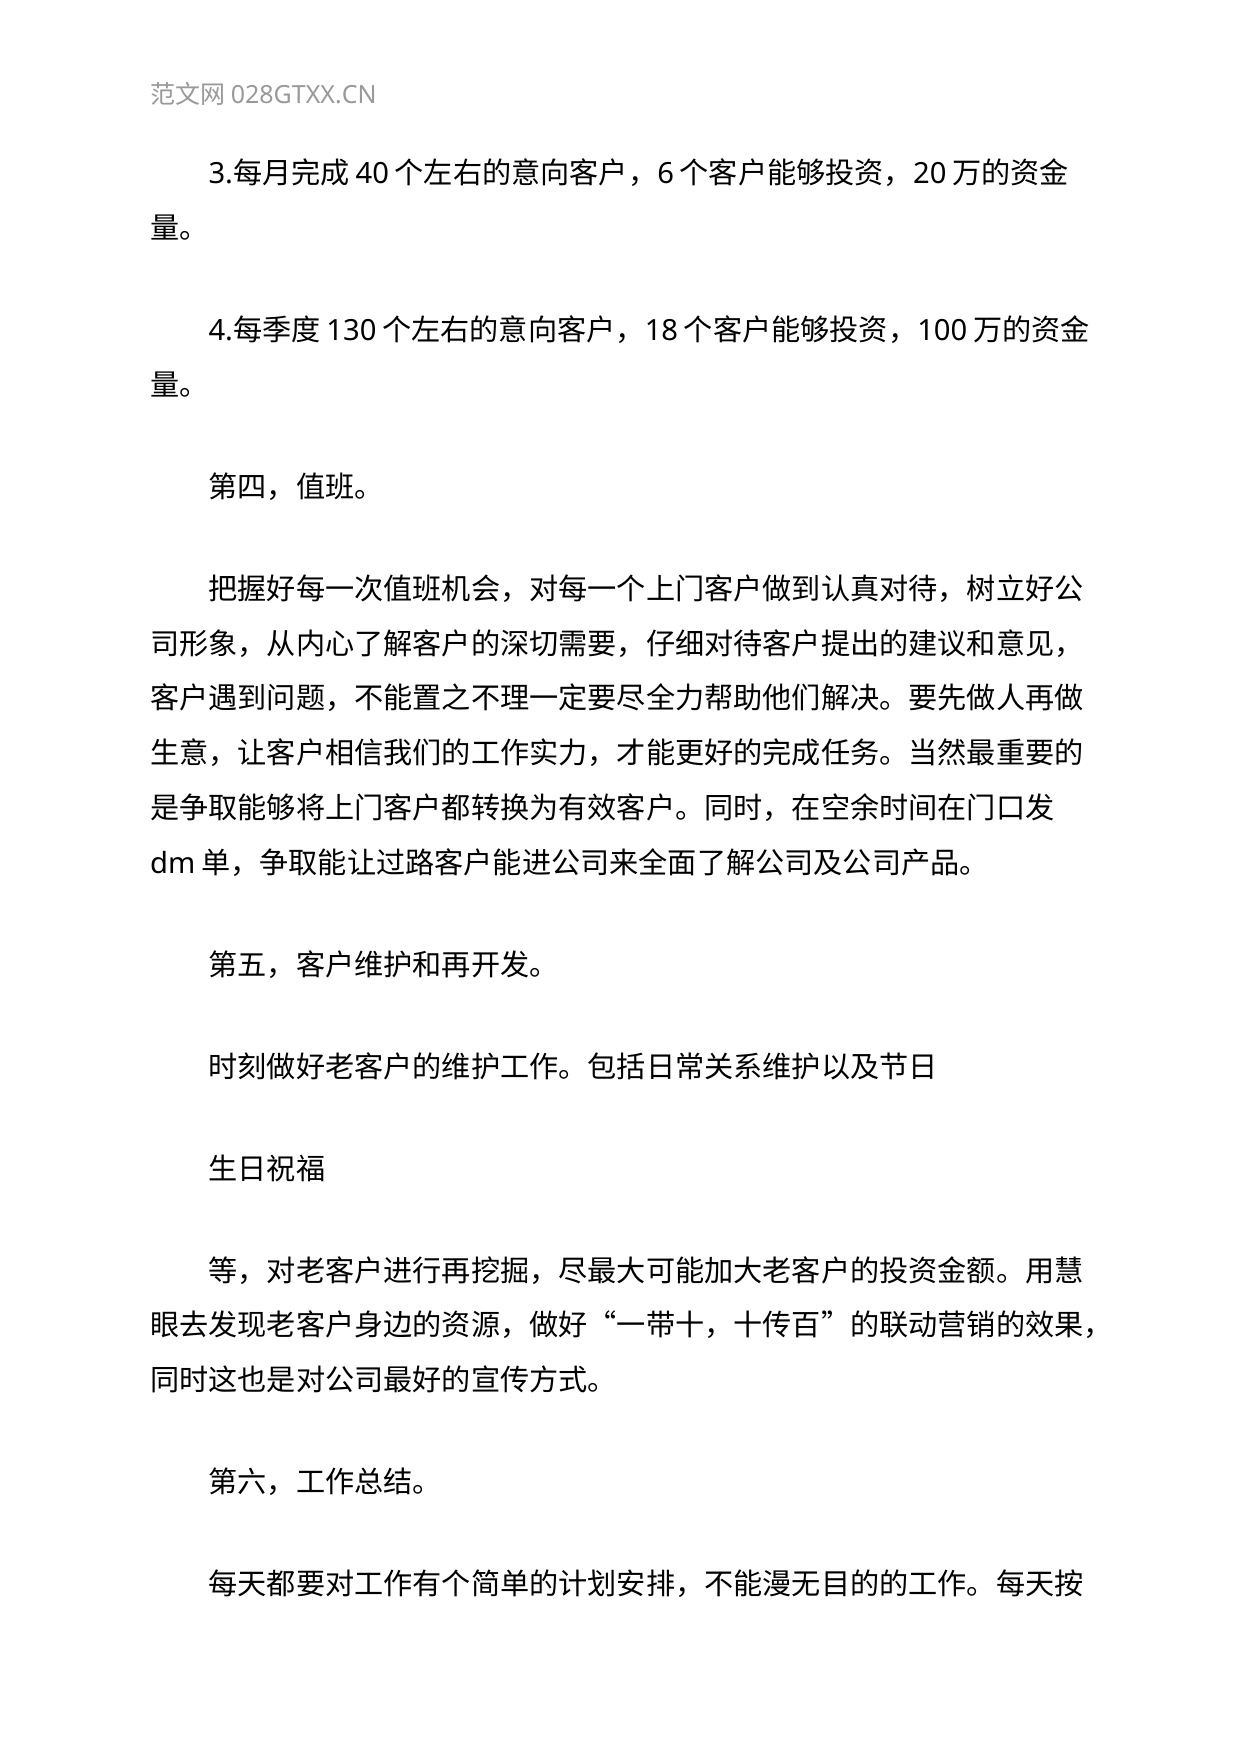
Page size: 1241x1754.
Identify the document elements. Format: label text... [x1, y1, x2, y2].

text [150, 1560, 1090, 1603]
text 第四，值班。 [150, 463, 1090, 506]
text 4.每季度130个左右的意向客户，18个客户能够投资，100万的资金量。 [150, 307, 1090, 404]
text 3.每月完成40个左右的意向客户，6个客户能够投资，20万的资金量。 [150, 150, 1090, 247]
text 等，对老客户进行再挖掘，尽最大可能加大老客户的投资金额。用慧眼去发现老客户身边的资源，做好“一带十，十传百”的联动营销的效果，同时这也是对公司最好的宣传方式。 [150, 1247, 1090, 1399]
text 第六，工作总结。 [150, 1459, 1090, 1501]
text 生日祝福 [150, 1145, 1090, 1188]
text 时刻做好老客户的维护工作。包括日常关系维护以及节日 [150, 1043, 1090, 1086]
text 第五，客户维护和再开发。 [150, 942, 1090, 984]
text 把握好每一次值班机会，对每一个上门客户做到认真对待，树立好公司形象，从内心了解客户的深切需要，仔细对待客户提出的建议和意见，客户遇到问题，不能置之不理一定要尽全力帮助他们解决。要先做人再做生意，让客户相信我们的工作实力，才能更好的完成任务。当然最重要的是争取能够将上门客户都转换为有效客户。同时，在空余时间在门口发dm单，争取能让过路客户能进公司来全面了解公司及公司产品。 [150, 565, 1090, 882]
